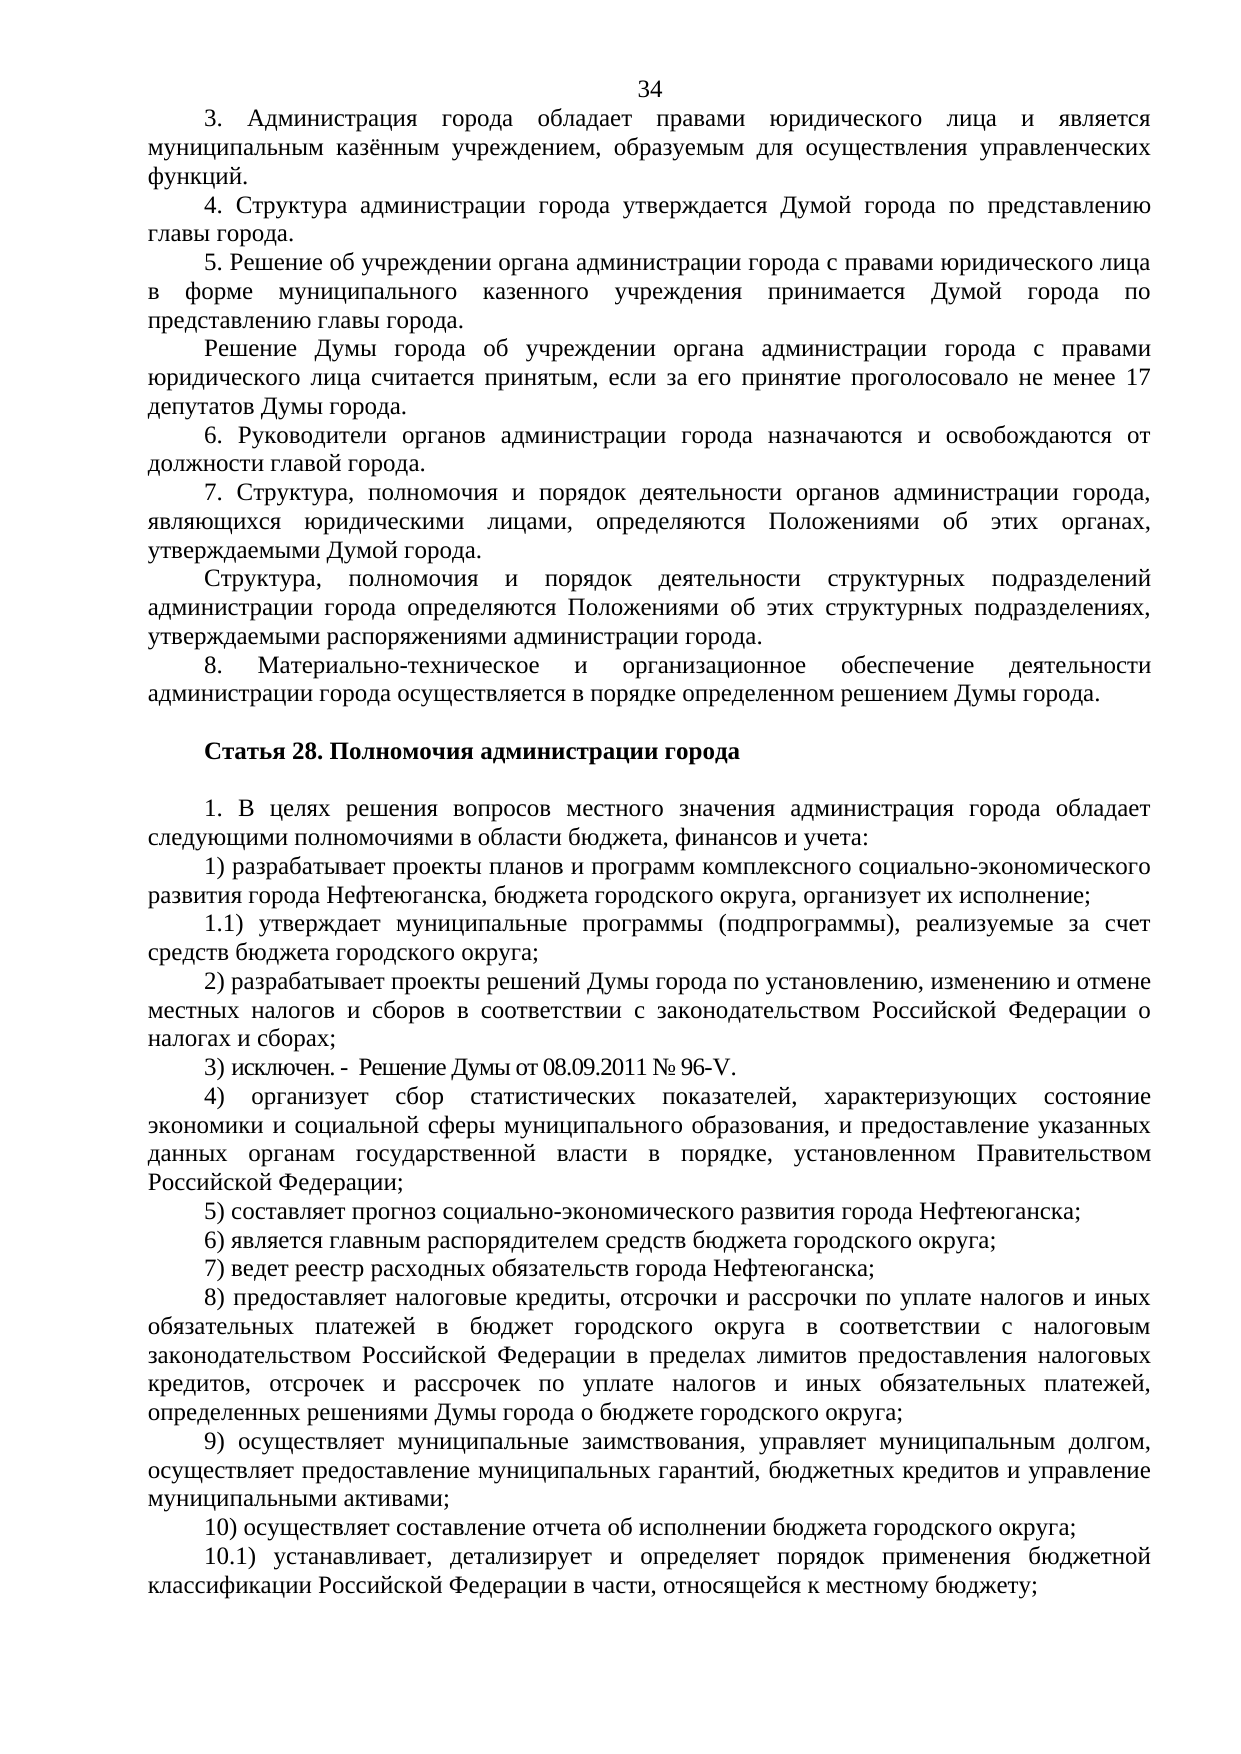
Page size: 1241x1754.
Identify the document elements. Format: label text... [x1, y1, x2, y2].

text Структура, полномочия и порядок деятельности структурных подразделений администрации города определяются Положениями об этих структурных подразделениях, утверждаемыми распоряжениями администрации города. [148, 563, 1152, 650]
text Статья 28. Полномочия администрации города [148, 736, 1152, 765]
text 10.1) устанавливает, детализирует и определяет порядок применения бюджетной классификации Российской Федерации в части, относящейся к местному бюджету; [148, 1541, 1152, 1598]
text Решение Думы города об учреждении органа администрации города с правами юридического лица считается принятым, если за его принятие проголосовало не менее 17 депутатов Думы города. [148, 333, 1152, 420]
text 1.1) утверждает муниципальные программы (подпрограммы), реализуемые за счет средств бюджета городского округа; [148, 908, 1152, 966]
text 7. Структура, полномочия и порядок деятельности органов администрации города, являющихся юридическими лицами, определяются Положениями об этих органах, утверждаемыми Думой города. [148, 477, 1152, 563]
text 8) предоставляет налоговые кредиты, отсрочки и рассрочки по уплате налогов и иных обязательных платежей в бюджет городского округа в соответствии с налоговым законодательством Российской Федерации в пределах лимитов предоставления налоговых кредитов, отсрочек и рассрочек по уплате налогов и иных обязательных платежей, определенных решениями Думы города о бюджете городского округа; [148, 1282, 1152, 1426]
text 10) осуществляет составление отчета об исполнении бюджета городского округа; [148, 1512, 1152, 1541]
text 2) разрабатывает проекты решений Думы города по установлению, изменению и отмене местных налогов и сборов в соответствии с законодательством Российской Федерации о налогах и сборах; [148, 966, 1152, 1052]
text 1) разрабатывает проекты планов и программ комплексного социально-экономического развития города Нефтеюганска, бюджета городского округа, организует их исполнение; [148, 851, 1152, 908]
text 8. Материально-техническое и организационное обеспечение деятельности администрации города осуществляется в порядке определенном решением Думы города. [148, 650, 1152, 707]
text 6. Руководители органов администрации города назначаются и освобождаются от должности главой города. [148, 420, 1152, 477]
text 4. Структура администрации города утверждается Думой города по представлению главы города. [148, 190, 1152, 247]
text 5. Решение об учреждении органа администрации города с правами юридического лица в форме муниципального казенного учреждения принимается Думой города по представлению главы города. [148, 247, 1152, 333]
text 6) является главным распорядителем средств бюджета городского округа; [148, 1225, 1152, 1253]
text 1. В целях решения вопросов местного значения администрация города обладает следующими полномочиями в области бюджета, финансов и учета: [148, 793, 1152, 851]
text 3. Администрация города обладает правами юридического лица и является муниципальным казённым учреждением, образуемым для осуществления управленческих функций. [148, 103, 1152, 190]
text 7) ведет реестр расходных обязательств города Нефтеюганска; [148, 1253, 1152, 1282]
text 9) осуществляет муниципальные заимствования, управляет муниципальным долгом, осуществляет предоставление муниципальных гарантий, бюджетных кредитов и управление муниципальными активами; [148, 1426, 1152, 1512]
text 5) составляет прогноз социально-экономического развития города Нефтеюганска; [148, 1196, 1152, 1225]
text 4) организует сбор статистических показателей, характеризующих состояние экономики и социальной сферы муниципального образования, и предоставление указанных данных органам государственной власти в порядке, установленном Правительством Российской Федерации; [148, 1081, 1152, 1196]
text 3) исключен. - Решение Думы от 08.09.2011 № 96-V. [148, 1052, 1152, 1081]
